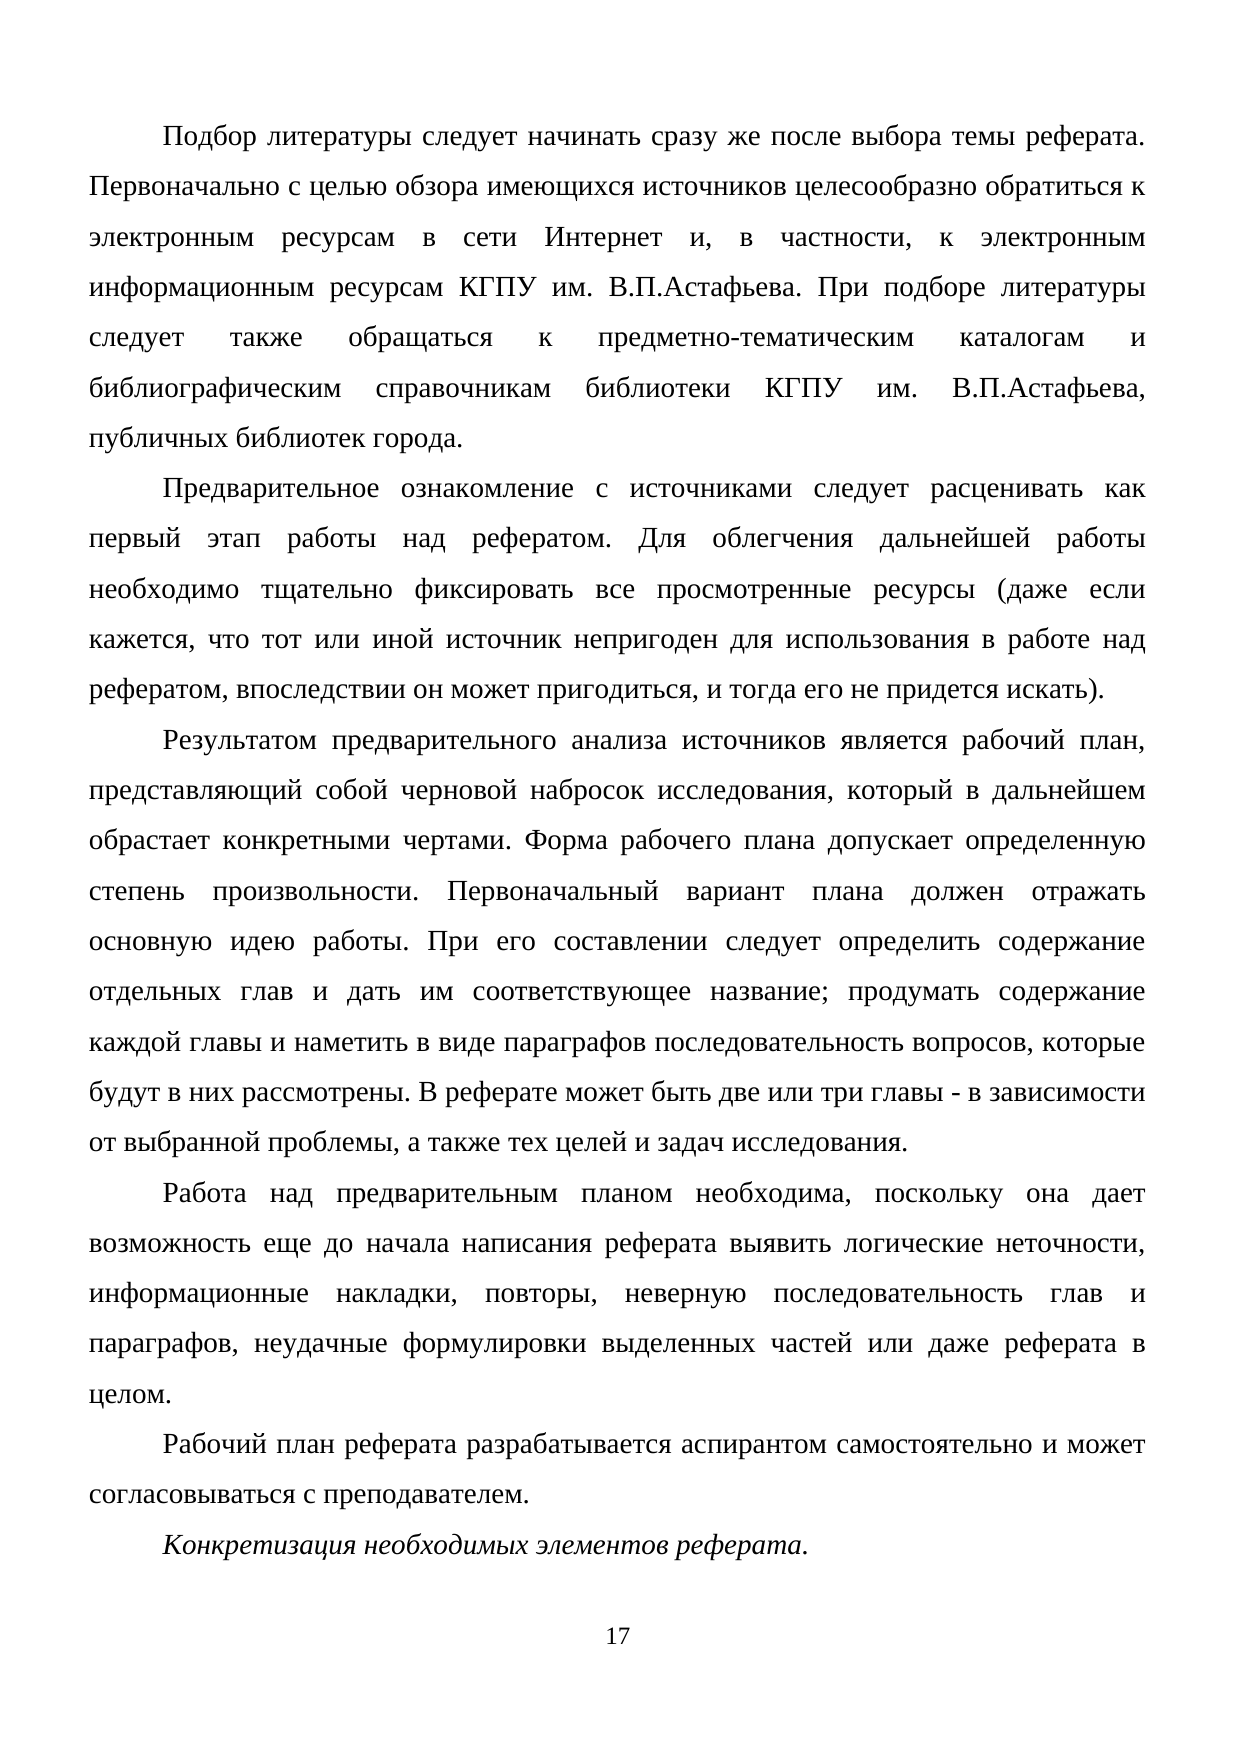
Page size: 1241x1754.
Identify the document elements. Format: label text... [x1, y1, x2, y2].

text Работа над предварительным планом необходима, поскольку она дает возможность еще до начала написания реферата выявить логические неточности, информационные накладки, повторы, неверную последовательность глав и параграфов, неудачные формулировки выделенных частей или даже реферата в целом. [89, 1175, 1147, 1409]
text Рабочий план реферата разрабатывается аспирантом самостоятельно и может согласовываться с преподавателем. [89, 1426, 1147, 1510]
text Подбор литературы следует начинать сразу же после выбора темы реферата. Первоначально с целью обзора имеющихся источников целесообразно обратиться к электронным ресурсам в сети Интернет и, в частности, к электронным информационным ресурсам КГПУ им. В.П.Астафьева. При подборе литературы следует также обращаться к предметно-тематическим каталогам и библиографическим справочникам библиотеки КГПУ им. В.П.Астафьева, публичных библиотек города. [89, 118, 1147, 453]
text Конкретизация необходимых элементов реферата. [89, 1527, 1147, 1560]
text Результатом предварительного анализа источников является рабочий план, представляющий собой черновой набросок исследования, который в дальнейшем обрастает конкретными чертами. Форма рабочего плана допускает определенную степень произвольности. Первоначальный вариант плана должен отражать основную идею работы. При его составлении следует определить содержание отдельных глав и дать им соответствующее название; продумать содержание каждой главы и наметить в виде параграфов последовательность вопросов, которые будут в них рассмотрены. В реферате может быть две или три главы - в зависимости от выбранной проблемы, а также тех целей и задач исследования. [89, 722, 1147, 1158]
text Предварительное ознакомление с источниками следует расценивать как первый этап работы над рефератом. Для облегчения дальнейшей работы необходимо тщательно фиксировать все просмотренные ресурсы (даже если кажется, что тот или иной источник непригоден для использования в работе над рефератом, впоследствии он может пригодиться, и тогда его не придется искать). [89, 470, 1147, 705]
